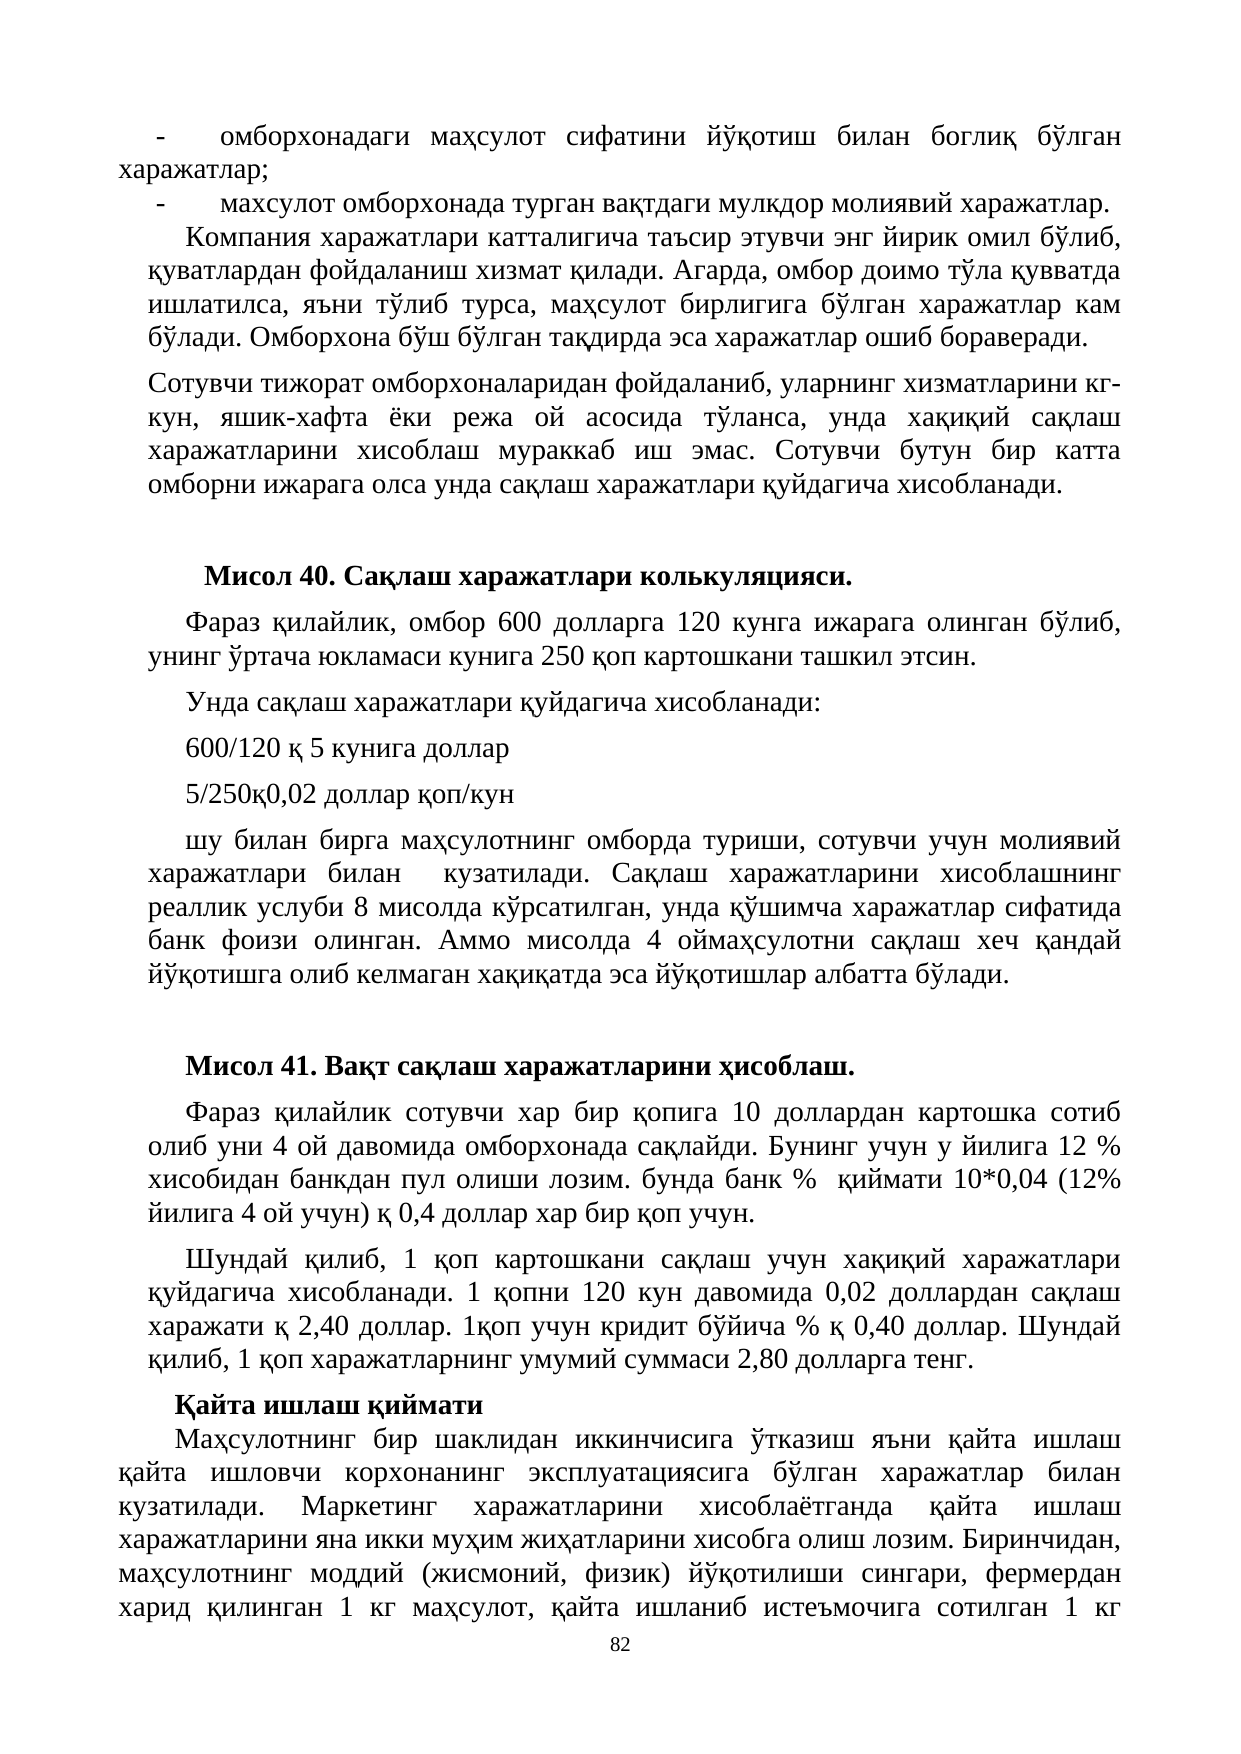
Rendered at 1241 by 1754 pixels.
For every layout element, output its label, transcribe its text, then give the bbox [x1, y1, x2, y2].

text 5/250қ0,02 доллар қоп/кун [148, 776, 1122, 809]
text Қайта ишлаш қиймати [118, 1387, 1122, 1421]
text шу билан бирга маҳсулотнинг омборда туриши, сотувчи учун молиявий харажатлари билан кузатилади. Сақлаш харажатларини хисоблашнинг реаллик услуби 8 мисолда кўрсатилган, унда қўшимча харажатлар сифатида банк фоизи олинган. Аммо мисолда 4 оймаҳсулотни сақлаш хеч қандай йўқотишга олиб келмаган хақиқатда эса йўқотишлар албатта бўлади. [148, 822, 1122, 989]
text Мисол 41. Вақт сақлаш харажатларини ҳисоблаш. [148, 1048, 1122, 1082]
text Фараз қилайлик сотувчи хар бир қопига 10 доллардан картошка сотиб олиб уни 4 ой давомида омборхонада сақлайди. Бунинг учун у йилига 12 % хисобидан банкдан пул олиши лозим. бунда банк % қиймати 10*0,04 (12% йилига 4 ой учун) қ 0,4 доллар хар бир қоп учун. [148, 1094, 1122, 1228]
text Шундай қилиб, 1 қоп картошкани сақлаш учун хақиқий харажатлари қуйдагича хисобланади. 1 қопни 120 кун давомида 0,02 доллардан сақлаш харажати қ 2,40 доллар. 1қоп учун кридит бўйича % қ 0,40 доллар. Шундай қилиб, 1 қоп харажатларнинг умумий суммаси 2,80 долларга тенг. [148, 1241, 1122, 1375]
text Сотувчи тижорат омборхоналаридан фойдаланиб, уларнинг хизматларини кг-кун, яшик-хафта ёки режа ой асосида тўланса, унда хақиқий сақлаш харажатларини хисоблаш мураккаб иш эмас. Сотувчи бутун бир катта омборни ижарага олса унда сақлаш харажатлари қуйдагича хисобланади. [148, 365, 1122, 499]
list омборхонадаги маҳсулот сифатини йўқотиш билан боглиқ бўлган харажатлар; [118, 118, 1122, 185]
text Унда сақлаш харажатлари қуйдагича хисобланади: [148, 684, 1122, 717]
text Мисол 40. Сақлаш харажатлари колькуляцияси. [148, 558, 1122, 592]
text Компания харажатлари катталигича таъсир этувчи энг йирик омил бўлиб, қуватлардан фойдаланиш хизмат қилади. Агарда, омбор доимо тўла қувватда ишлатилса, яъни тўлиб турса, маҳсулот бирлигига бўлган харажатлар кам бўлади. Омборхона бўш бўлган тақдирда эса харажатлар ошиб бораверади. [148, 219, 1122, 353]
text Фараз қилайлик, омбор 600 долларга 120 кунга ижарага олинган бўлиб, унинг ўртача юкламаси кунига 250 қоп картошкани ташкил этсин. [148, 604, 1122, 671]
list махсулот омборхонада турган вақтдаги мулкдор молиявий харажатлар. [118, 185, 1122, 219]
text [118, 1421, 1122, 1622]
text 600/120 қ 5 кунига доллар [148, 730, 1122, 763]
